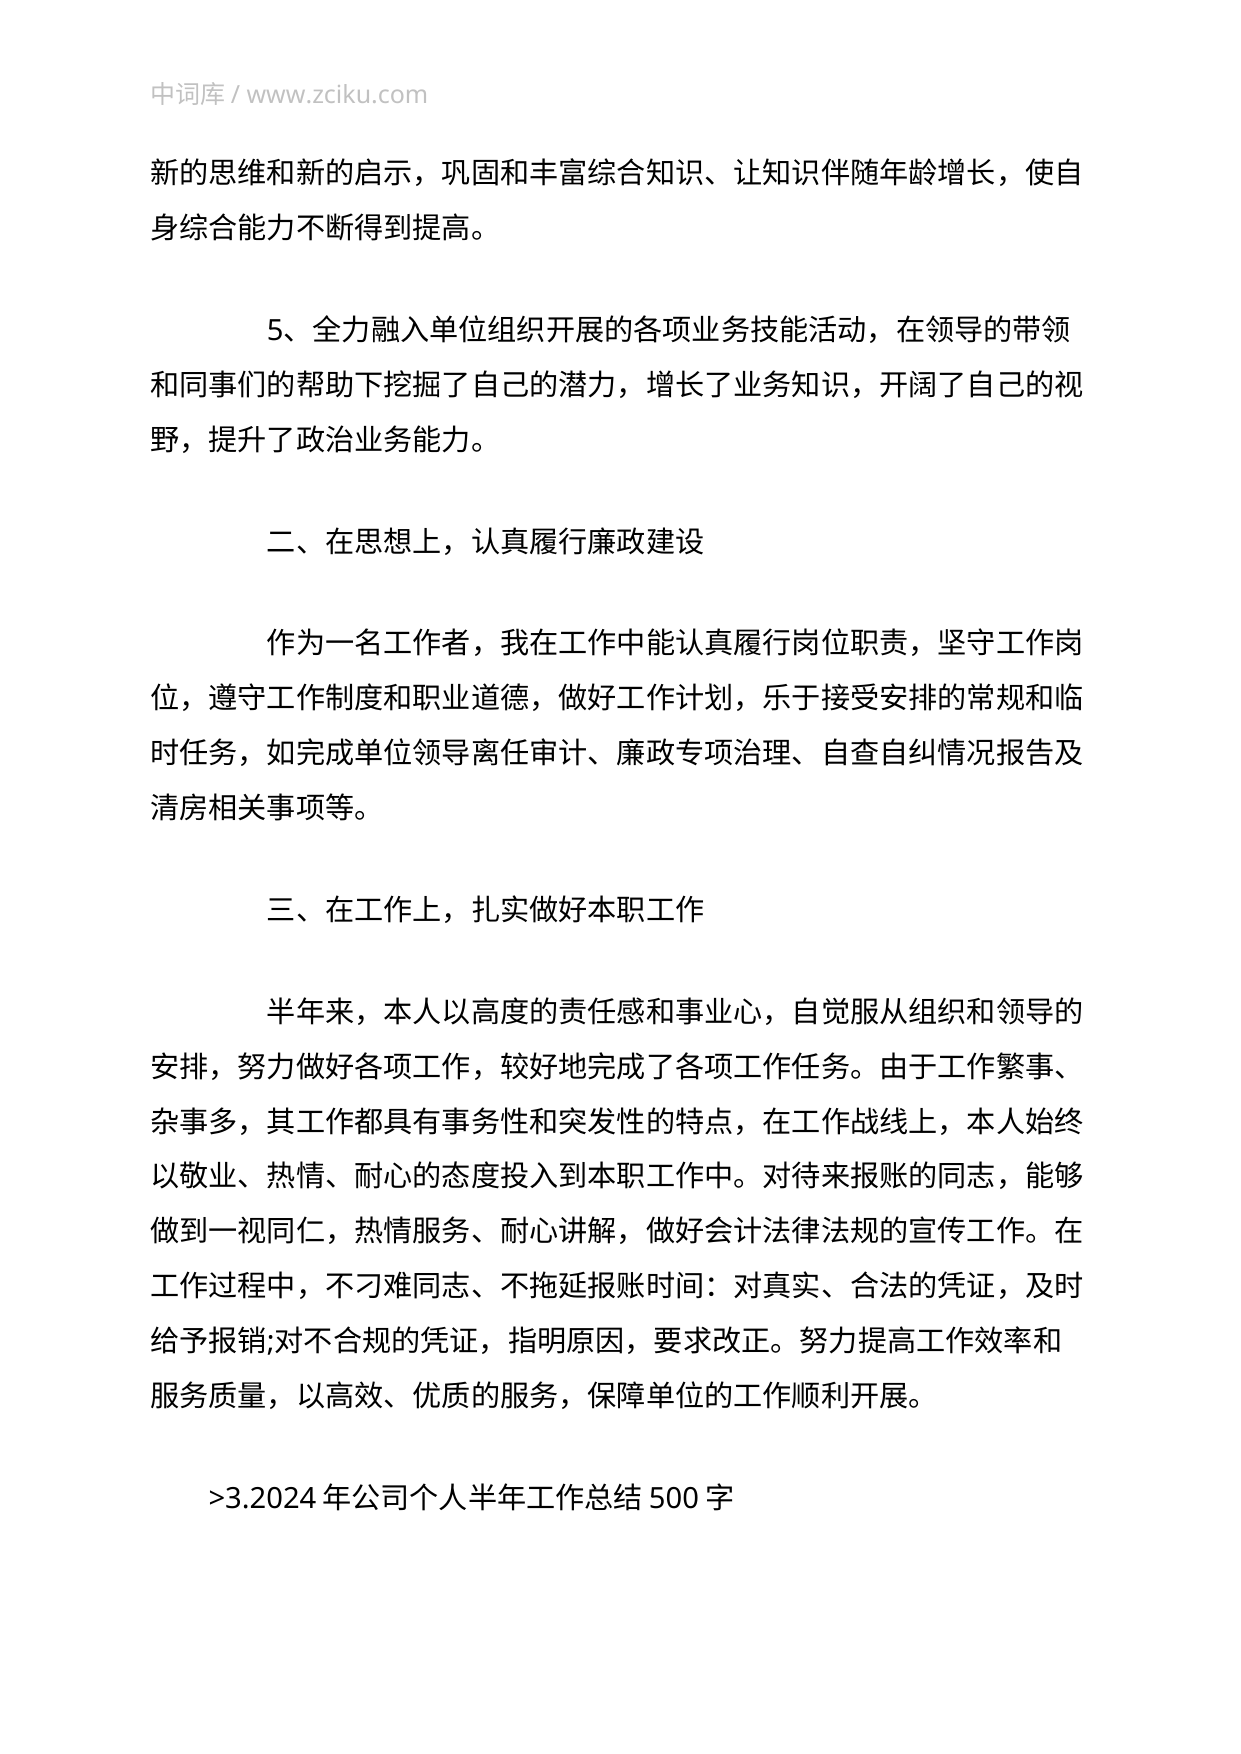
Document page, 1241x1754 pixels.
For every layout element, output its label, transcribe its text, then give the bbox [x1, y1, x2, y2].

text 半年来，本人以高度的责任感和事业心，自觉服从组织和领导的安排，努力做好各项工作，较好地完成了各项工作任务。由于工作繁事、杂事多，其工作都具有事务性和突发性的特点，在工作战线上，本人始终以敬业、热情、耐心的态度投入到本职工作中。对待来报账的同志，能够做到一视同仁，热情服务、耐心讲解，做好会计法律法规的宣传工作。在工作过程中，不刁难同志、不拖延报账时间：对真实、合法的凭证，及时给予报销;对不合规的凭证，指明原因，要求改正。努力提高工作效率和服务质量，以高效、优质的服务，保障单位的工作顺利开展。 [150, 988, 1090, 1415]
text 5、全力融入单位组织开展的各项业务技能活动，在领导的带领和同事们的帮助下挖掘了自己的潜力，增长了业务知识，开阔了自己的视野，提升了政治业务能力。 [150, 307, 1090, 459]
text 三、在工作上，扎实做好本职工作 [150, 887, 1090, 929]
text >3.2024年公司个人半年工作总结500字 [150, 1474, 1090, 1517]
text 二、在思想上，认真履行廉政建设 [150, 518, 1090, 561]
text 作为一名工作者，我在工作中能认真履行岗位职责，坚守工作岗位，遵守工作制度和职业道德，做好工作计划，乐于接受安排的常规和临时任务，如完成单位领导离任审计、廉政专项治理、自查自纠情况报告及清房相关事项等。 [150, 620, 1090, 827]
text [150, 150, 1090, 247]
